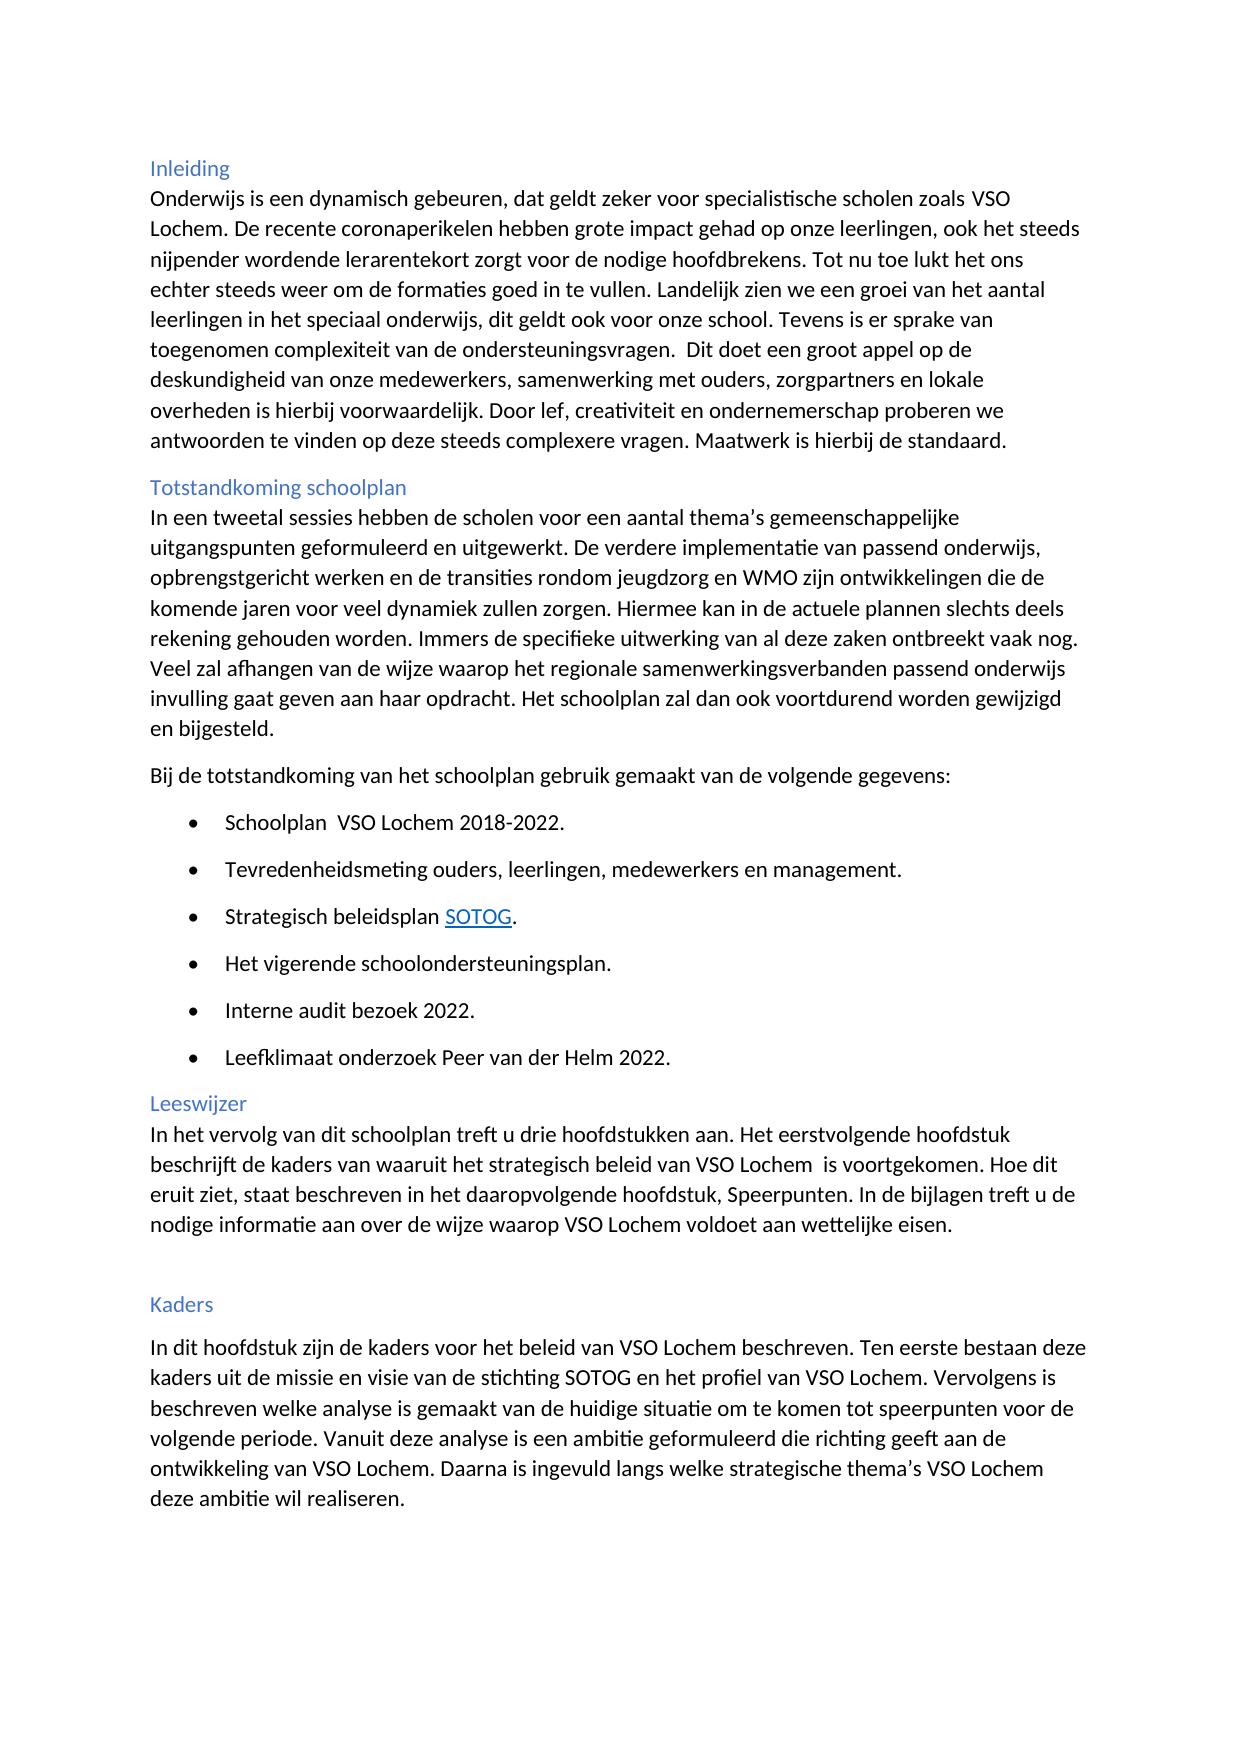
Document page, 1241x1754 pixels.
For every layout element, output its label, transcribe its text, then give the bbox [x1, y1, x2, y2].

text Bij de totstandkoming van het schoolplan gebruik gemaakt van de volgende gegevens: [150, 761, 1090, 789]
subtitle Leeswijzer [150, 1089, 1090, 1118]
subtitle Inleiding [150, 154, 1090, 182]
subtitle Kaders [150, 1291, 1090, 1319]
list Het vigerende schoolondersteuningsplan. [187, 949, 1090, 977]
list Strategisch beleidsplan SOTOG. [187, 902, 1090, 930]
text In een tweetal sessies hebben de scholen voor een aantal thema’s gemeenschappelijke uitgangspunten geformuleerd en uitgewerkt. De verdere implementatie van passend onderwijs, opbrengstgericht werken en de transities rondom jeugdzorg en WMO zijn ontwikkelingen die de komende jaren voor veel dynamiek zullen zorgen. Hiermee kan in de actuele plannen slechts deels rekening gehouden worden. Immers de specifieke uitwerking van al deze zaken ontbreekt vaak nog. Veel zal afhangen van de wijze waarop het regionale samenwerkingsverbanden passend onderwijs invulling gaat geven aan haar opdracht. Het schoolplan zal dan ook voortdurend worden gewijzigd en bijgesteld. [150, 503, 1090, 743]
list Tevredenheidsmeting ouders, leerlingen, medewerkers en management. [187, 855, 1090, 883]
text In het vervolg van dit schoolplan treft u drie hoofdstukken aan. Het eerstvolgende hoofdstuk beschrijft de kaders van waaruit het strategisch beleid van VSO Lochem is voortgekomen. Hoe dit eruit ziet, staat beschreven in het daaropvolgende hoofdstuk, Speerpunten. In de bijlagen treft u de nodige informatie aan over de wijze waarop VSO Lochem voldoet aan wettelijke eisen. [150, 1120, 1090, 1238]
text In dit hoofdstuk zijn de kaders voor het beleid van VSO Lochem beschreven. Ten eerste bestaan deze kaders uit de missie en visie van de stichting SOTOG en het profiel van VSO Lochem. Vervolgens is beschreven welke analyse is gemaakt van de huidige situatie om te komen tot speerpunten voor de volgende periode. Vanuit deze analyse is een ambitie geformuleerd die richting geeft aan de ontwikkeling van VSO Lochem. Daarna is ingevuld langs welke strategische thema’s VSO Lochem deze ambitie wil realiseren. [150, 1333, 1090, 1512]
text Onderwijs is een dynamisch gebeuren, dat geldt zeker voor specialistische scholen zoals VSO Lochem. De recente coronaperikelen hebben grote impact gehad op onze leerlingen, ook het steeds nijpender wordende lerarentekort zorgt voor de nodige hoofdbrekens. Tot nu toe lukt het ons echter steeds weer om de formaties goed in te vullen. Landelijk zien we een groei van het aantal leerlingen in het speciaal onderwijs, dit geldt ook voor onze school. Tevens is er sprake van toegenomen complexiteit van de ondersteuningsvragen. Dit doet een groot appel op de deskundigheid van onze medewerkers, samenwerking met ouders, zorgpartners en lokale overheden is hierbij voorwaardelijk. Door lef, creativiteit en ondernemerschap proberen we antwoorden te vinden op deze steeds complexere vragen. Maatwerk is hierbij de standaard. [150, 184, 1090, 454]
list Leefklimaat onderzoek Peer van der Helm 2022. [187, 1043, 1090, 1071]
list Interne audit bezoek 2022. [187, 996, 1090, 1024]
subtitle Totstandkoming schoolplan [150, 473, 1090, 501]
list Schoolplan VSO Lochem 2018-2022. [187, 808, 1090, 836]
